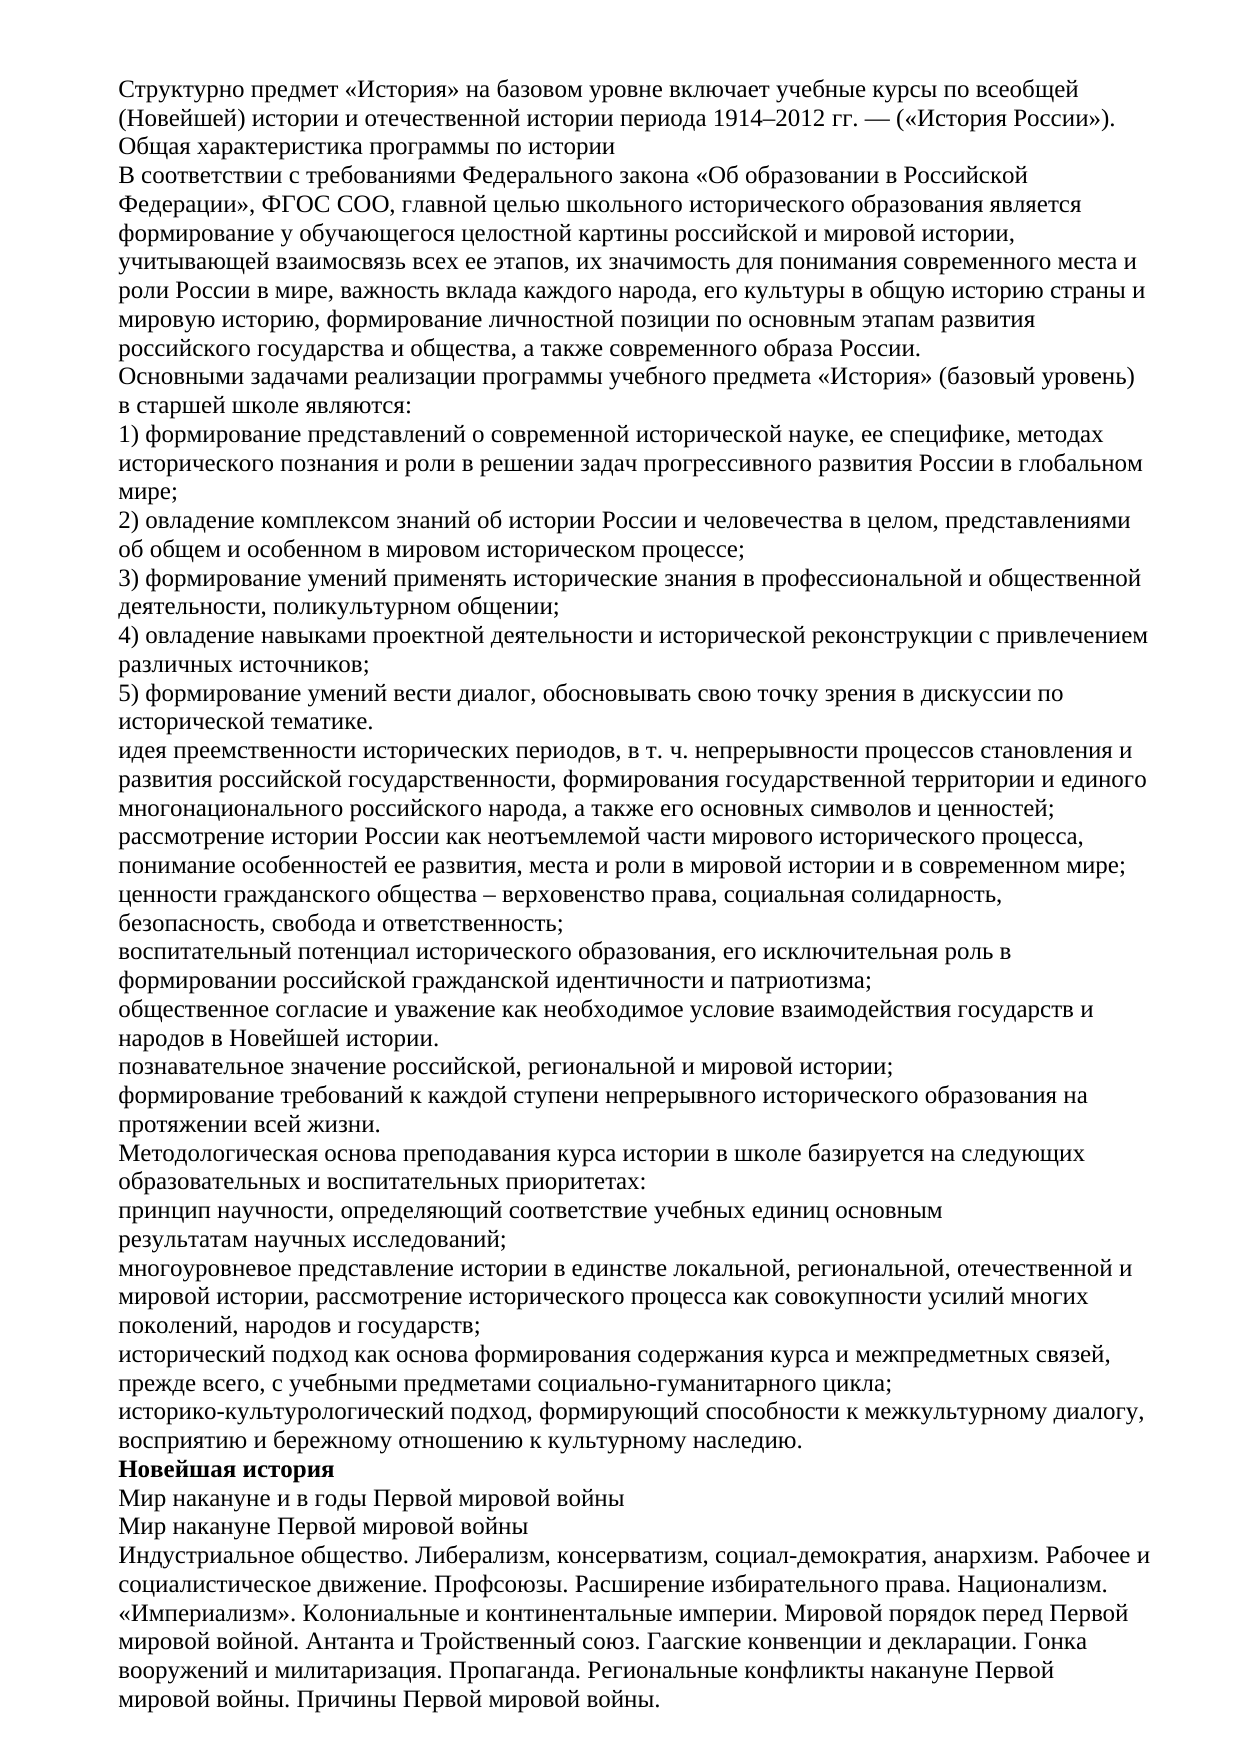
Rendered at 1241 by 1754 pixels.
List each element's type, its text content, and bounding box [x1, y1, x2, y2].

text 5) формирование умений вести диалог, обосновывать свою точку зрения в дискуссии по исторической тематике. [118, 678, 1152, 735]
text Новейшая история [118, 1454, 1152, 1483]
text Структурно предмет «История» на базовом уровне включает учебные курсы по всеобщей (Новейшей) истории и отечественной истории периода 1914–2012 гг. — («История России»). [118, 74, 1152, 131]
text познавательное значение российской, региональной и мировой истории; [118, 1051, 1152, 1080]
text 1) формирование представлений о современной исторической науке, ее специфике, методах исторического познания и роли в решении задач прогрессивного развития России в глобальном мире; [118, 419, 1152, 505]
text рассмотрение истории России как неотъемлемой части мирового исторического процесса, понимание особенностей ее развития, места и роли в мировой истории и в современном мире; [118, 821, 1152, 879]
text исторический подход как основа формирования содержания курса и межпредметных связей, прежде всего, с учебными предметами социально-гуманитарного цикла; [118, 1339, 1152, 1396]
text ценности гражданского общества – верховенство права, социальная солидарность, безопасность, свобода и ответственность; [118, 879, 1152, 936]
text формирование требований к каждой ступени непрерывного исторического образования на протяжении всей жизни. [118, 1080, 1152, 1138]
text идея преемственности исторических периодов, в т. ч. непрерывности процессов становления и развития российской государственности, формирования государственной территории и единого многонационального российского народа, а также его основных символов и ценностей; [118, 735, 1152, 821]
text многоуровневое представление истории в единстве локальной, региональной, отечественной и мировой истории, рассмотрение исторического процесса как совокупности усилий многих поколений, народов и государств; [118, 1253, 1152, 1339]
text 4) овладение навыками проектной деятельности и исторической реконструкции с привлечением различных источников; [118, 620, 1152, 678]
text 2) овладение комплексом знаний об истории России и человечества в целом, представлениями об общем и особенном в мировом историческом процессе; [118, 505, 1152, 563]
text воспитательный потенциал исторического образования, его исключительная роль в формировании российской гражданской идентичности и патриотизма; [118, 936, 1152, 994]
text Индустриальное общество. Либерализм, консерватизм, социал-демократия, анархизм. Рабочее и социалистическое движение. Профсоюзы. Расширение избирательного права. Национализм. «Империализм». Колониальные и континентальные империи. Мировой порядок перед Первой мировой войной. Антанта и Тройственный союз. Гаагские конвенции и декларации. Гонка вооружений и милитаризация. Пропаганда. Региональные конфликты накануне Первой мировой войны. Причины Первой мировой войны. [118, 1540, 1152, 1713]
text общественное согласие и уважение как необходимое условие взаимодействия государств и народов в Новейшей истории. [118, 994, 1152, 1051]
text историко-культурологический подход, формирующий способности к межкультурному диалогу, восприятию и бережному отношению к культурному наследию. [118, 1396, 1152, 1454]
text Мир накануне Первой мировой войны [118, 1511, 1152, 1540]
text В соответствии с требованиями Федерального закона «Об образовании в Российской Федерации», ФГОС СОО, главной целью школьного исторического образования является формирование у обучающегося целостной картины российской и мировой истории, учитывающей взаимосвязь всех ее этапов, их значимость для понимания современного места и роли России в мире, важность вклада каждого народа, его культуры в общую историю страны и мировую историю, формирование личностной позиции по основным этапам развития российского государства и общества, а также современного образа России. [118, 160, 1152, 361]
text Мир накануне и в годы Первой мировой войны [118, 1483, 1152, 1511]
text Методологическая основа преподавания курса истории в школе базируется на следующих образовательных и воспитательных приоритетах: [118, 1138, 1152, 1195]
text Основными задачами реализации программы учебного предмета «История» (базовый уровень) в старшей школе являются: [118, 361, 1152, 419]
text 3) формирование умений применять исторические знания в профессиональной и общественной деятельности, поликультурном общении; [118, 563, 1152, 620]
text результатам научных исследований; [118, 1224, 1152, 1253]
text принцип научности, определяющий соответствие учебных единиц основным [118, 1195, 1152, 1224]
text Общая характеристика программы по истории [118, 131, 1152, 160]
